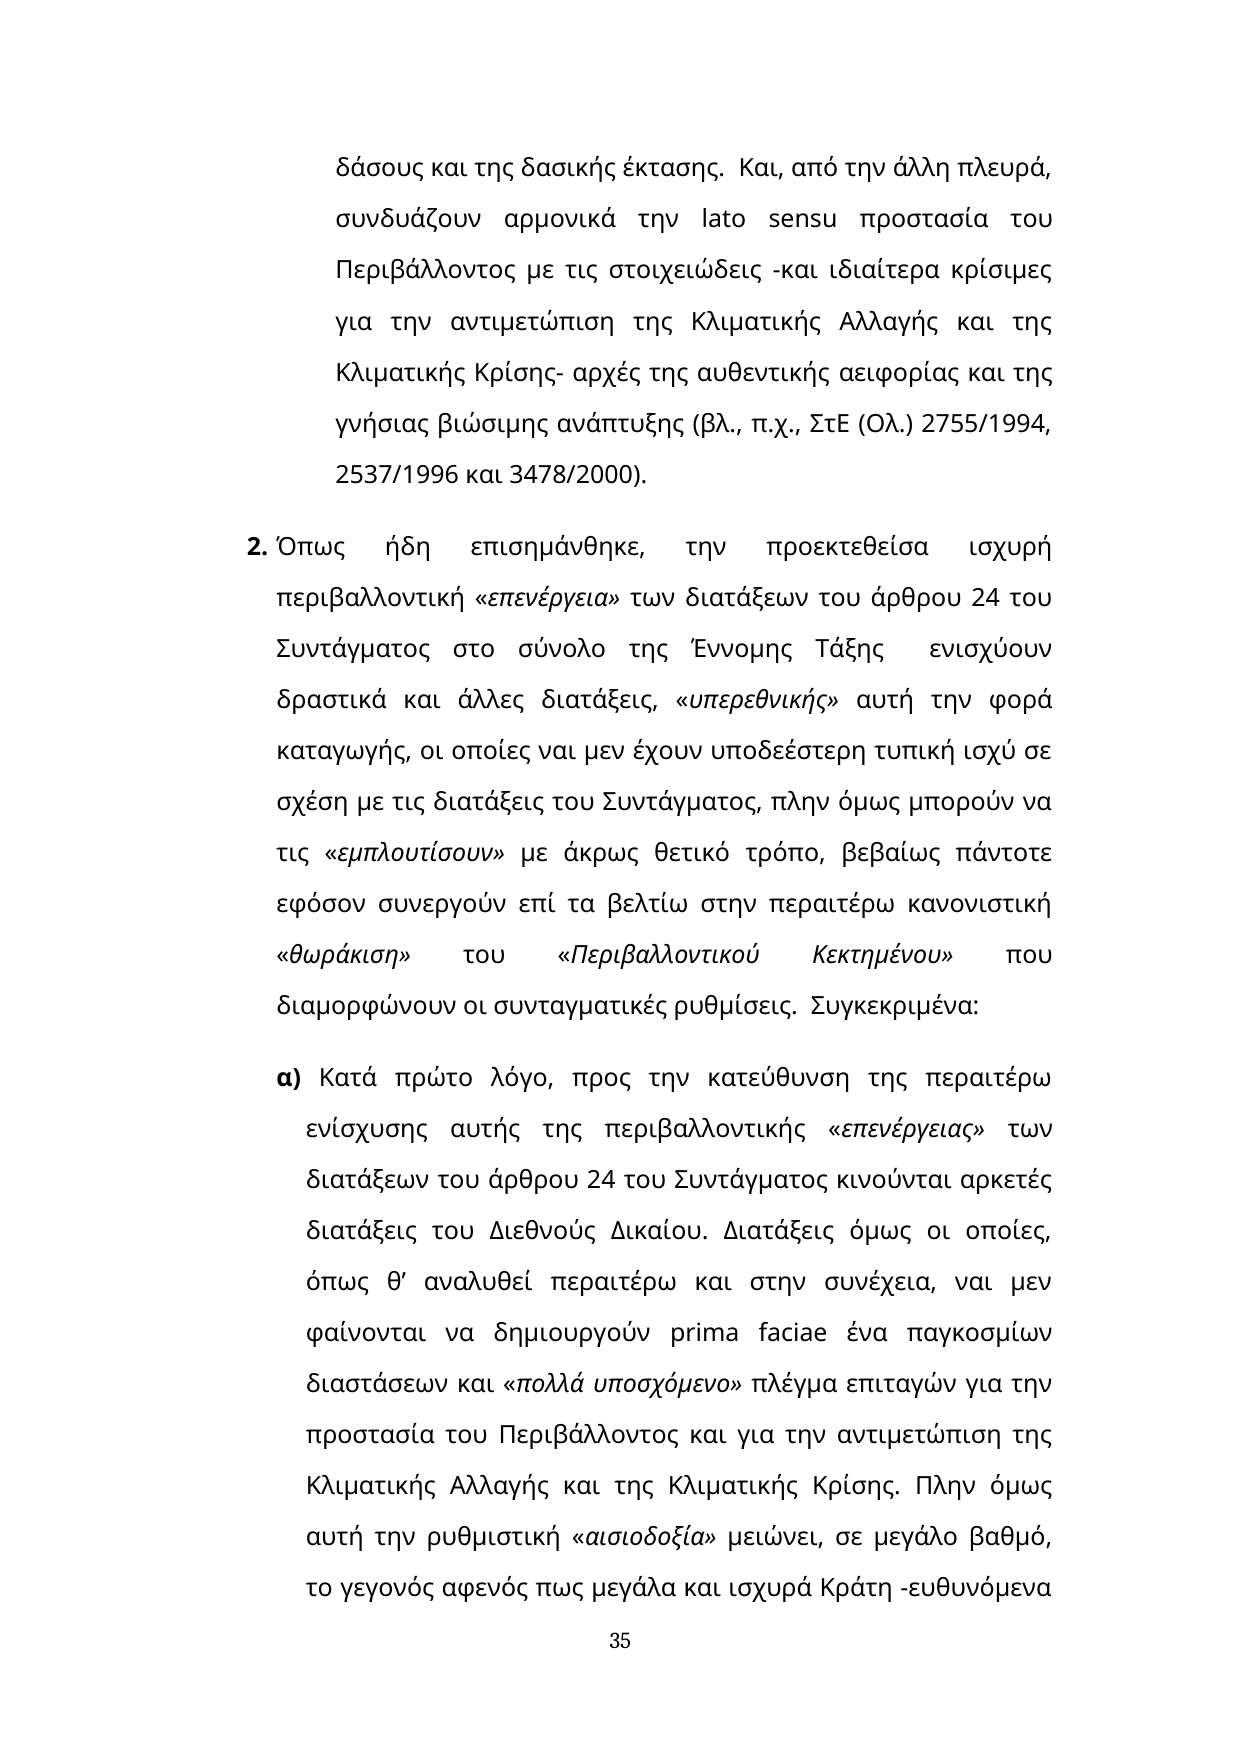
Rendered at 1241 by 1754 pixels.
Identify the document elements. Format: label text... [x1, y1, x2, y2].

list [306, 150, 1053, 490]
list Όπως ήδη επισημάνθηκε, την προεκτεθείσα ισχυρή περιβαλλοντική «επενέργεια» των διατάξεων του άρθρου 24 του Συντάγματος στο σύνολο της Έννομης Τάξης ενισχύουν δραστικά και άλλες διατάξεις, «υπερεθνικής» αυτή την φορά καταγωγής, οι οποίες ναι μεν έχουν υποδεέστερη τυπική ισχύ σε σχέση με τις διατάξεις του Συντάγματος, πλην όμως μπορούν να τις «εμπλουτίσουν» με άκρως θετικό τρόπο, βεβαίως πάντοτε εφόσον συνεργούν επί τα βελτίω στην περαιτέρω κανονιστική «θωράκιση» του «Περιβαλλοντικού Κεκτημένου» που διαμορφώνουν οι συνταγματικές ρυθμίσεις. Συγκεκριμένα: [247, 528, 1053, 1022]
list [276, 1059, 1053, 1604]
